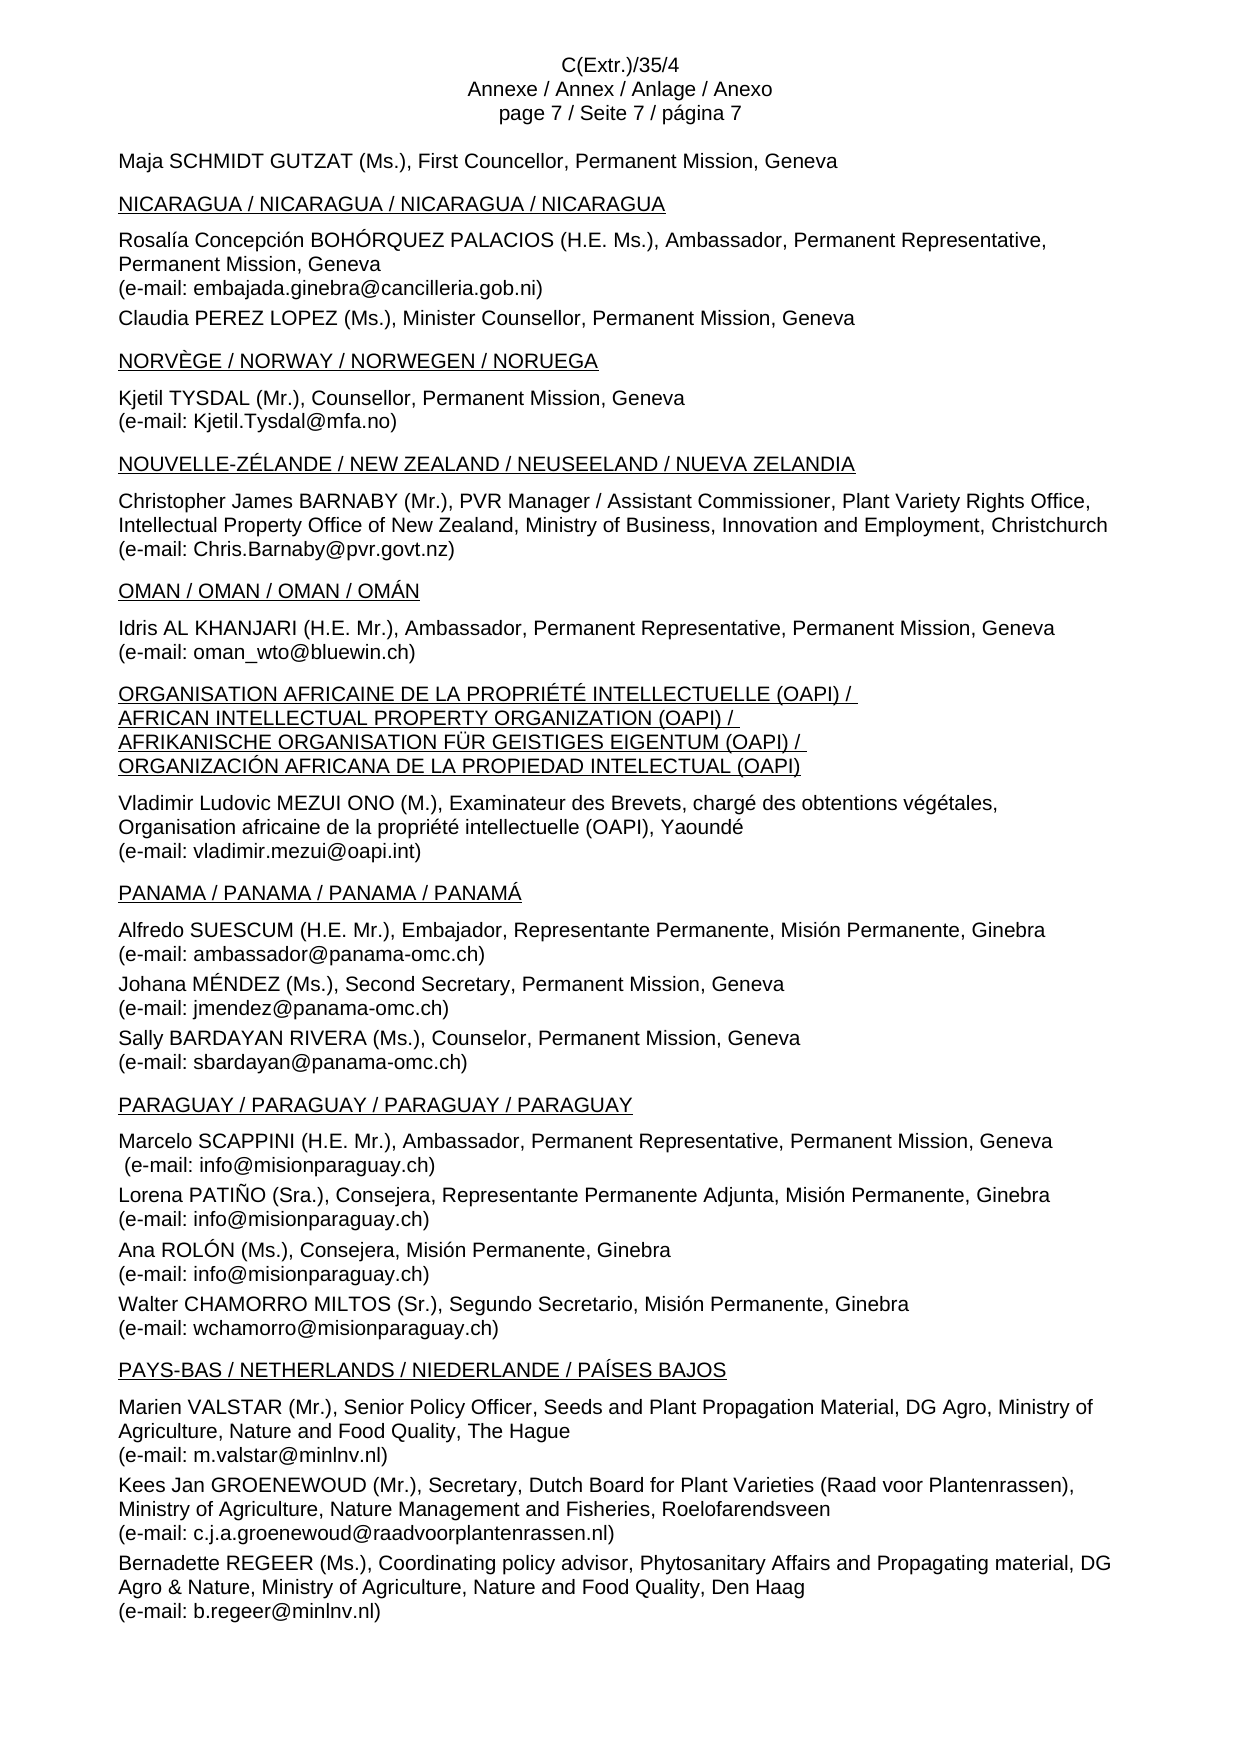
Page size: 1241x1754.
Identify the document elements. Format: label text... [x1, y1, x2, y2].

text PARAGUAY / PARAGUAY / PARAGUAY / PARAGUAY [118, 1093, 1122, 1117]
text Claudia PEREZ LOPEZ (Ms.), Minister Counsellor, Permanent Mission, Geneva [118, 306, 1122, 330]
text Johana MÉNDEZ (Ms.), Second Secretary, Permanent Mission, Geneva (e-mail: jmendez@panama-omc.ch) [118, 972, 1122, 1020]
text NORVÈGE / NORWAY / NORWEGEN / NORUEGA [118, 349, 1122, 373]
text Marien VALSTAR (Mr.), Senior Policy Officer, Seeds and Plant Propagation Material, DG Agro, Ministry of Agriculture, Nature and Food Quality, The Hague (e-mail: m.valstar@minlnv.nl) [118, 1395, 1122, 1467]
text NICARAGUA / NICARAGUA / NICARAGUA / NICARAGUA [118, 192, 1122, 216]
text Sally BARDAYAN RIVERA (Ms.), Counselor, Permanent Mission, Geneva (e-mail: sbardayan@panama-omc.ch) [118, 1026, 1122, 1074]
text ORGANISATION AFRICAINE DE LA PROPRIÉTÉ INTELLECTUELLE (OAPI) / AFRICAN INTELLECTUAL PROPERTY ORGANIZATION (OAPI) / AFRIKANISCHE ORGANISATION FÜR GEISTIGES EIGENTUM (OAPI) / ORGANIZACIÓN AFRICANA DE LA PROPIEDAD INTELECTUAL (OAPI) [118, 682, 1122, 778]
text Kees Jan GROENEWOUD (Mr.), Secretary, Dutch Board for Plant Varieties (Raad voor Plantenrassen), Ministry of Agriculture, Nature Management and Fisheries, Roelofarendsveen (e-mail: c.j.a.groenewoud@raadvoorplantenrassen.nl) [118, 1473, 1122, 1545]
text Christopher James BARNABY (Mr.), PVR Manager / Assistant Commissioner, Plant Variety Rights Office, Intellectual Property Office of New Zealand, Ministry of Business, Innovation and Employment, Christchurch (e-mail: Chris.Barnaby@pvr.govt.nz) [118, 488, 1122, 560]
text Maja SCHMIDT GUTZAT (Ms.), First Councellor, Permanent Mission, Geneva [118, 149, 1122, 173]
text NOUVELLE-ZÉLANDE / NEW ZEALAND / NEUSEELAND / NUEVA ZELANDIA [118, 452, 1122, 476]
text PAYS-BAS / NETHERLANDS / NIEDERLANDE / PAÍSES BAJOS [118, 1358, 1122, 1382]
text Vladimir Ludovic MEZUI ONO (M.), Examinateur des Brevets, chargé des obtentions végétales, Organisation africaine de la propriété intellectuelle (OAPI), Yaoundé (e-mail: vladimir.mezui@oapi.int) [118, 791, 1122, 862]
text Lorena PATIÑO (Sra.), Consejera, Representante Permanente Adjunta, Misión Permanente, Ginebra (e-mail: info@misionparaguay.ch) [118, 1183, 1122, 1231]
text Idris AL KHANJARI (H.E. Mr.), Ambassador, Permanent Representative, Permanent Mission, Geneva (e-mail: oman_wto@bluewin.ch) [118, 616, 1122, 663]
text Ana ROLÓN (Ms.), Consejera, Misión Permanente, Ginebra (e-mail: info@misionparaguay.ch) [118, 1237, 1122, 1285]
text Walter CHAMORRO MILTOS (Sr.), Segundo Secretario, Misión Permanente, Ginebra (e-mail: wchamorro@misionparaguay.ch) [118, 1292, 1122, 1339]
text Marcelo SCAPPINI (H.E. Mr.), Ambassador, Permanent Representative, Permanent Mission, Geneva (e-mail: info@misionparaguay.ch) [118, 1129, 1122, 1177]
text Bernadette REGEER (Ms.), Coordinating policy advisor, Phytosanitary Affairs and Propagating material, DG Agro & Nature, Ministry of Agriculture, Nature and Food Quality, Den Haag (e-mail: b.regeer@minlnv.nl) [118, 1551, 1122, 1623]
text OMAN / Oman / Oman / Omán [118, 579, 1122, 603]
text Panama / Panama / panama / panamá [118, 881, 1122, 905]
text Rosalía Concepción BOHÓRQUEZ PALACIOS (H.E. Ms.), Ambassador, Permanent Representative, Permanent Mission, Geneva (e-mail: embajada.ginebra@cancilleria.gob.ni) [118, 228, 1122, 300]
text Alfredo SUESCUM (H.E. Mr.), Embajador, Representante Permanente, Misión Permanente, Ginebra (e-mail: ambassador@panama-omc.ch) [118, 918, 1122, 966]
text Kjetil TYSDAL (Mr.), Counsellor, Permanent Mission, Geneva (e-mail: Kjetil.Tysdal@mfa.no) [118, 385, 1122, 433]
